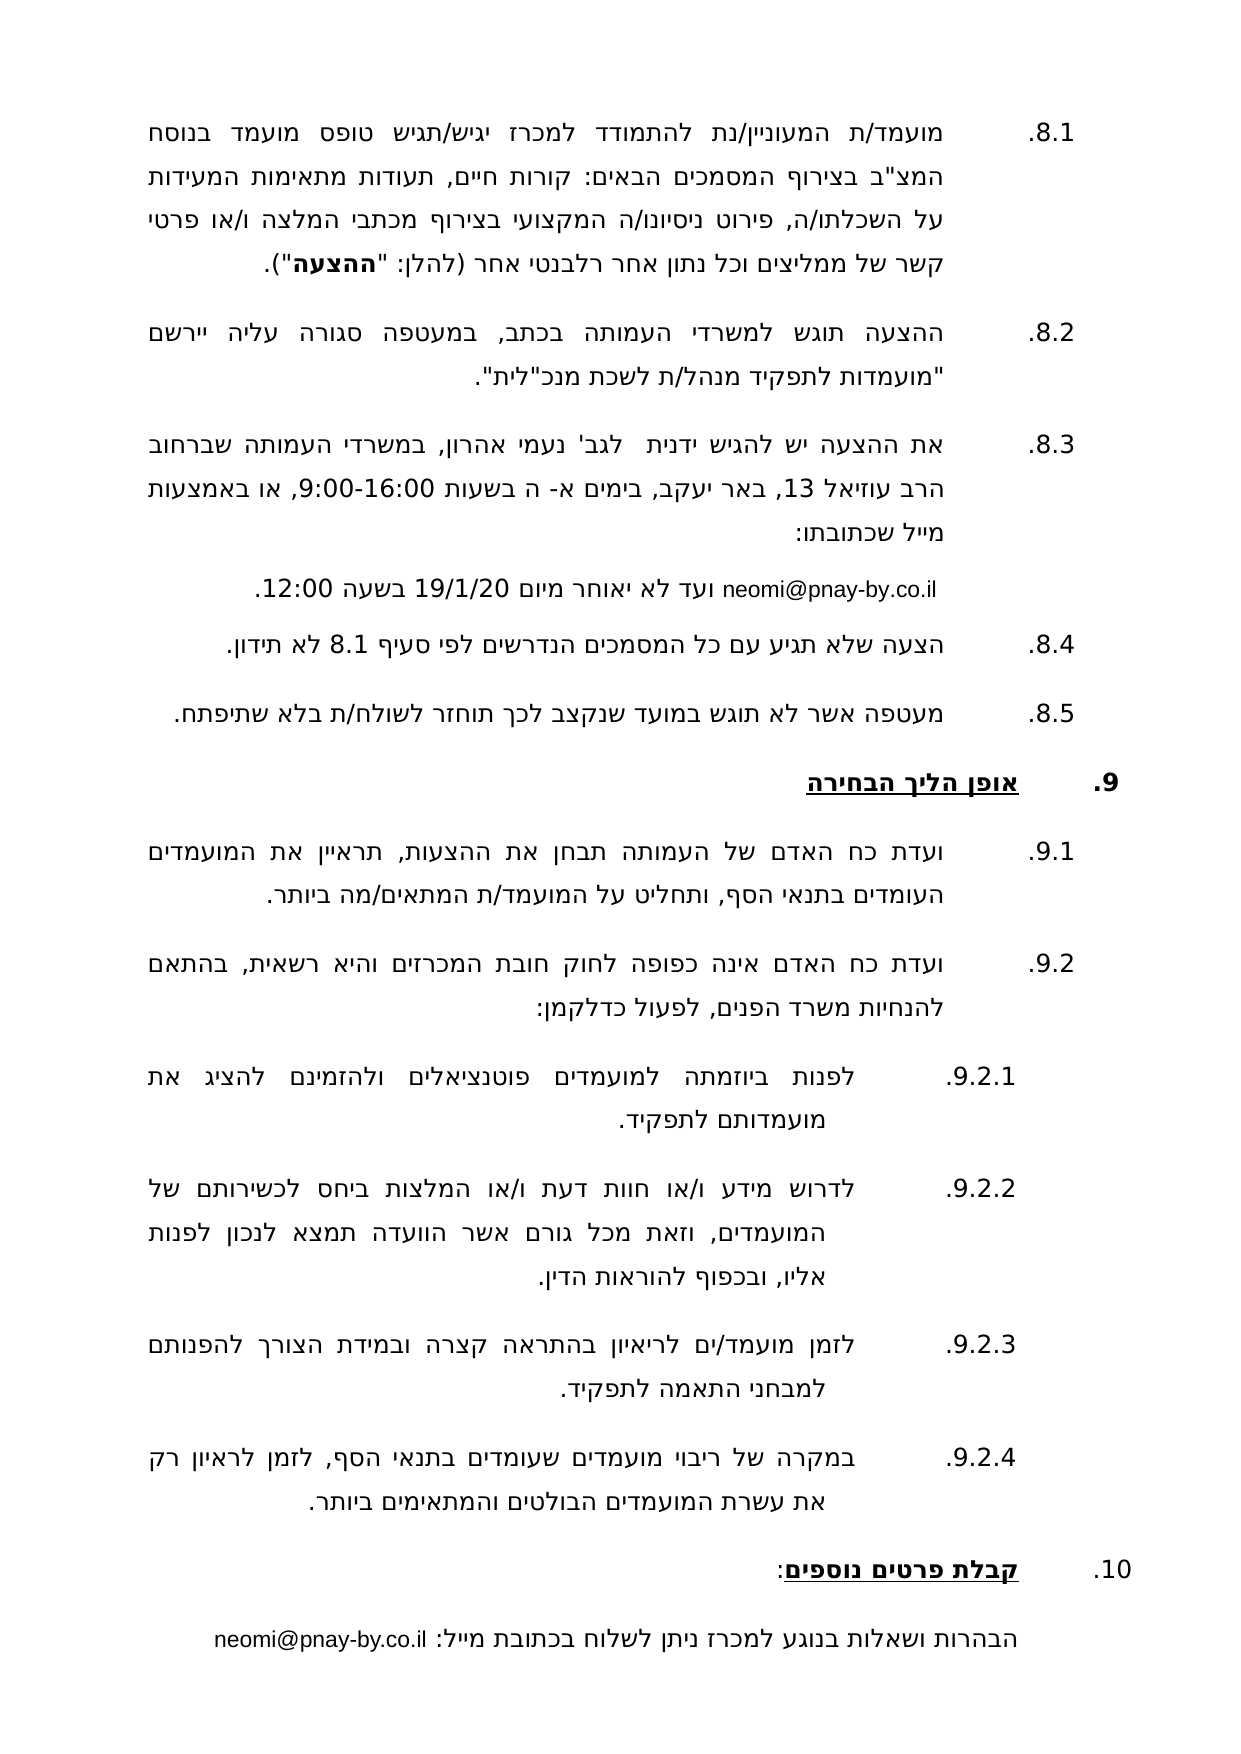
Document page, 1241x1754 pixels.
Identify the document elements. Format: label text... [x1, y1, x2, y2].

subtitle לפנות ביוזמתה למועמדים פוטנציאלים ולהזמינם להציג את מועמדותם לתפקיד. [148, 1062, 945, 1135]
subtitle ועדת כח האדם אינה כפופה לחוק חובת המכרזים והיא רשאית, בהתאם להנחיות משרד הפנים, לפעול כדלקמן: [148, 949, 1027, 1022]
subtitle ועדת כח האדם של העמותה תבחן את ההצעות, תראיין את המועמדים העומדים בתנאי הסף, ותחליט על המועמד/ת המתאים/מה ביותר. [148, 837, 1027, 910]
subtitle במקרה של ריבוי מועמדים שעומדים בתנאי הסף, לזמן לראיון רק את עשרת המועמדים הבולטים והמתאימים ביותר. [148, 1443, 945, 1516]
subtitle ההצעה תוגש למשרדי העמותה בכתב, במעטפה סגורה עליה יירשם "מועמדות לתפקיד מנהל/ת לשכת מנכ"לית". [148, 318, 1027, 391]
subtitle קבלת פרטים נוספים: [222, 1556, 1092, 1585]
subtitle הצעה שלא תגיע עם כל המסמכים הנדרשים לפי סעיף 8.1 לא תידון. [148, 631, 1027, 660]
subtitle לזמן מועמד/ים לריאיון בהתראה קצרה ובמידת הצורך להפנותם למבחני התאמה לתפקיד. [148, 1331, 945, 1403]
subtitle את ההצעה יש להגיש ידנית לגב' נעמי אהרון, במשרדי העמותה שברחוב הרב עוזיאל 13, באר יעקב, בימים א- ה בשעות 9:00-16:00, או באמצעות מייל שכתובתו: [148, 431, 1027, 547]
subtitle מעטפה אשר לא תוגש במועד שנקצב לכך תוחזר לשולח/ת בלא שתיפתח. [148, 699, 1027, 728]
subtitle neomi@pnay-by.co.il ועד לא יאוחר מיום 19/1/20 בשעה 12:00. [148, 574, 945, 603]
subtitle לדרוש מידע ו/או חוות דעת ו/או המלצות ביחס לכשירותם של המועמדים, וזאת מכל גורם אשר הוועדה תמצא לנכון לפנות אליו, ובכפוף להוראות הדין. [148, 1174, 945, 1291]
subtitle הבהרות ושאלות בנוגע למכרז ניתן לשלוח בכתובת מייל: neomi@pnay-by.co.il [148, 1624, 1019, 1653]
subtitle מועמד/ת המעוניין/נת להתמודד למכרז יגיש/תגיש טופס מועמד בנוסח המצ"ב בצירוף המסמכים הבאים: קורות חיים, תעודות מתאימות המעידות על השכלתו/ה, פירוט ניסיונו/ה המקצועי בצירוף מכתבי המלצה ו/או פרטי קשר של ממליצים וכל נתון אחר רלבנטי אחר (להלן: "ההצעה"). [148, 118, 1027, 278]
subtitle אופן הליך הבחירה [222, 768, 1092, 797]
